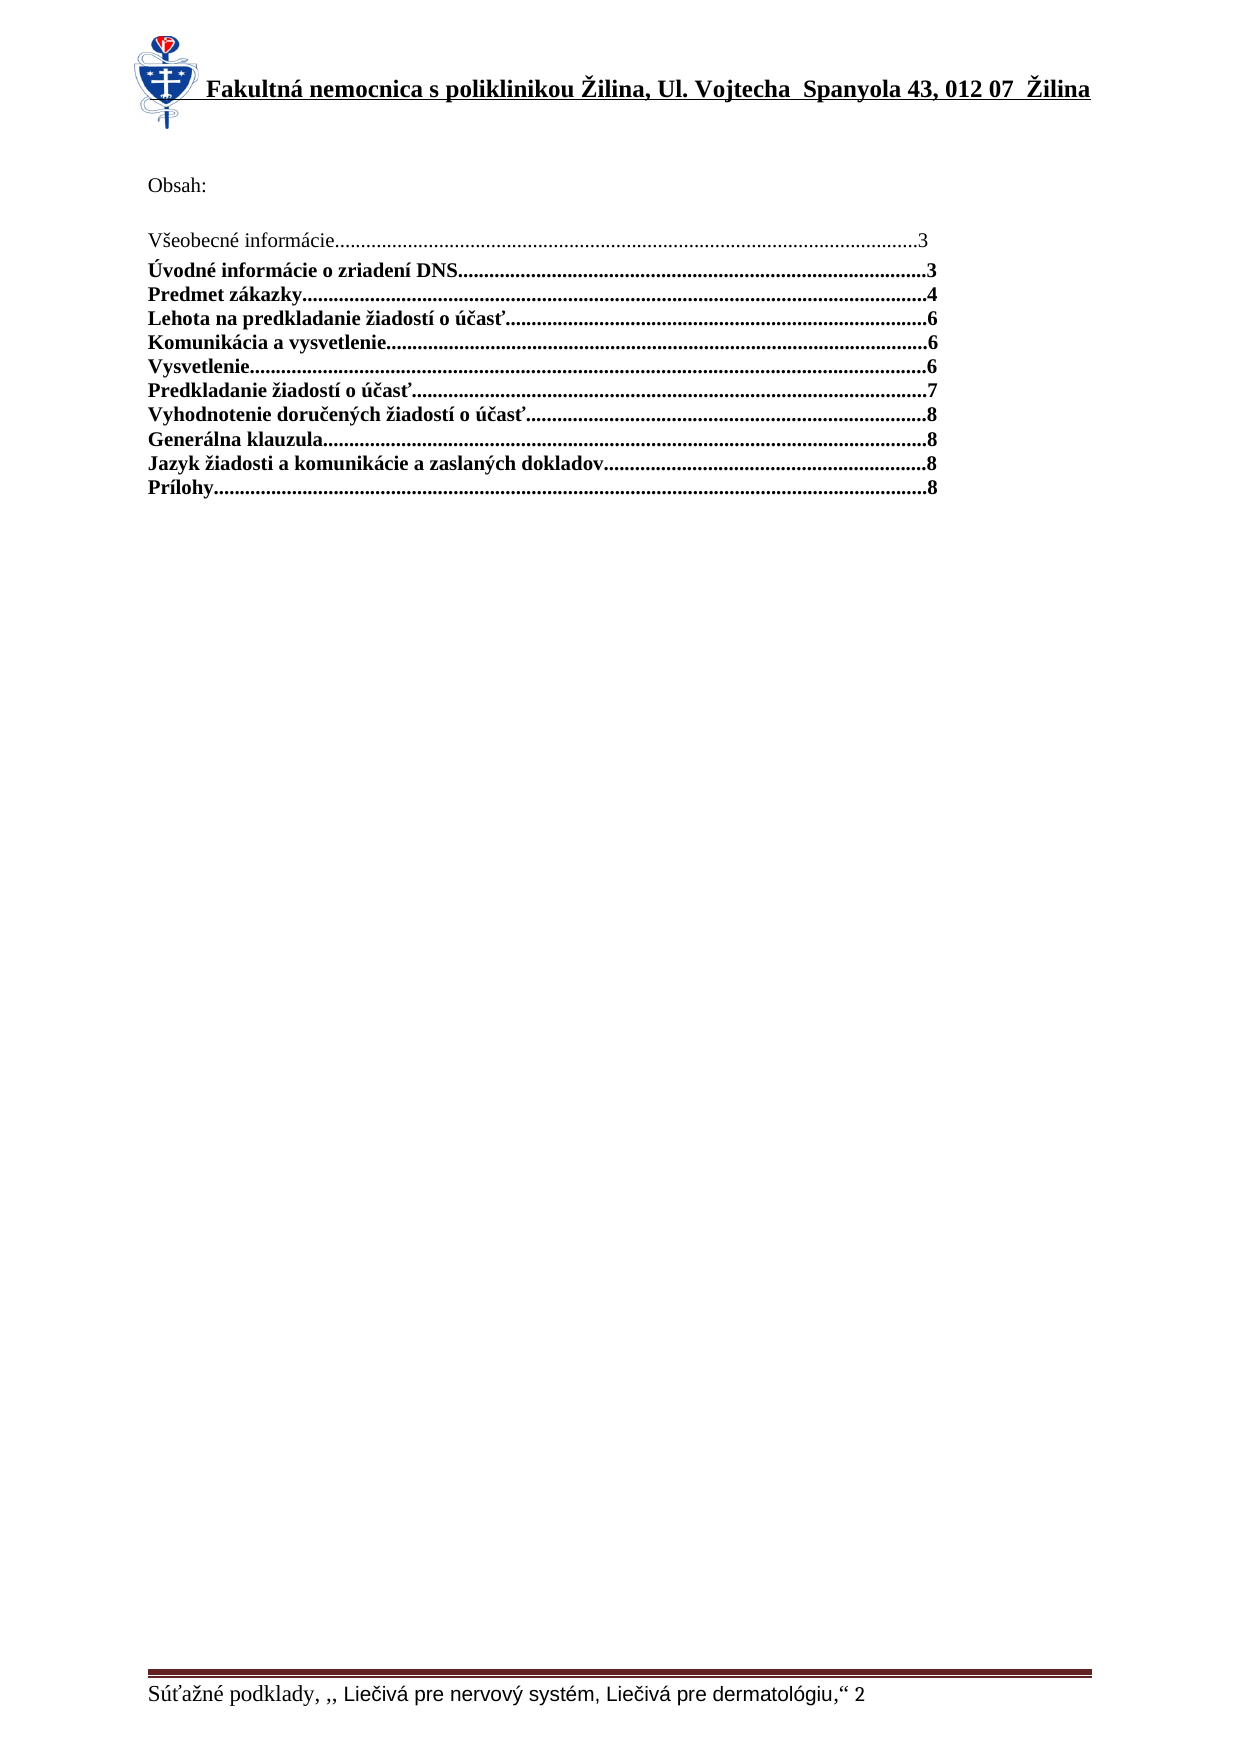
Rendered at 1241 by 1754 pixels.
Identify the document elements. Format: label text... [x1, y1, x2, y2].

text Vyhodnotenie doručených žiadostí o účasť.............................................................................8 [148, 402, 1092, 426]
text Úvodné informácie o zriadení DNS..........................................................................................3 [148, 258, 1092, 282]
picture [134, 36, 199, 129]
text Prílohy.........................................................................................................................................8 [148, 474, 1092, 499]
text Komunikácia a vysvetlenie........................................................................................................6 [148, 330, 1092, 354]
text Generálna klauzula....................................................................................................................8 [148, 426, 1092, 451]
text Predkladanie žiadostí o účasť...................................................................................................7 [148, 378, 1092, 402]
text Predmet zákazky........................................................................................................................4 [148, 282, 1092, 306]
text Vysvetlenie..................................................................................................................................6 [148, 354, 1092, 378]
text Jazyk žiadosti a komunikácie a zaslaných dokladov..............................................................8 [148, 451, 1092, 474]
text Lehota na predkladanie žiadostí o účasť.................................................................................6 [148, 306, 1092, 330]
text Všeobecné informácie................................................................................................................3 [148, 228, 1092, 252]
text Obsah: [148, 173, 1092, 197]
